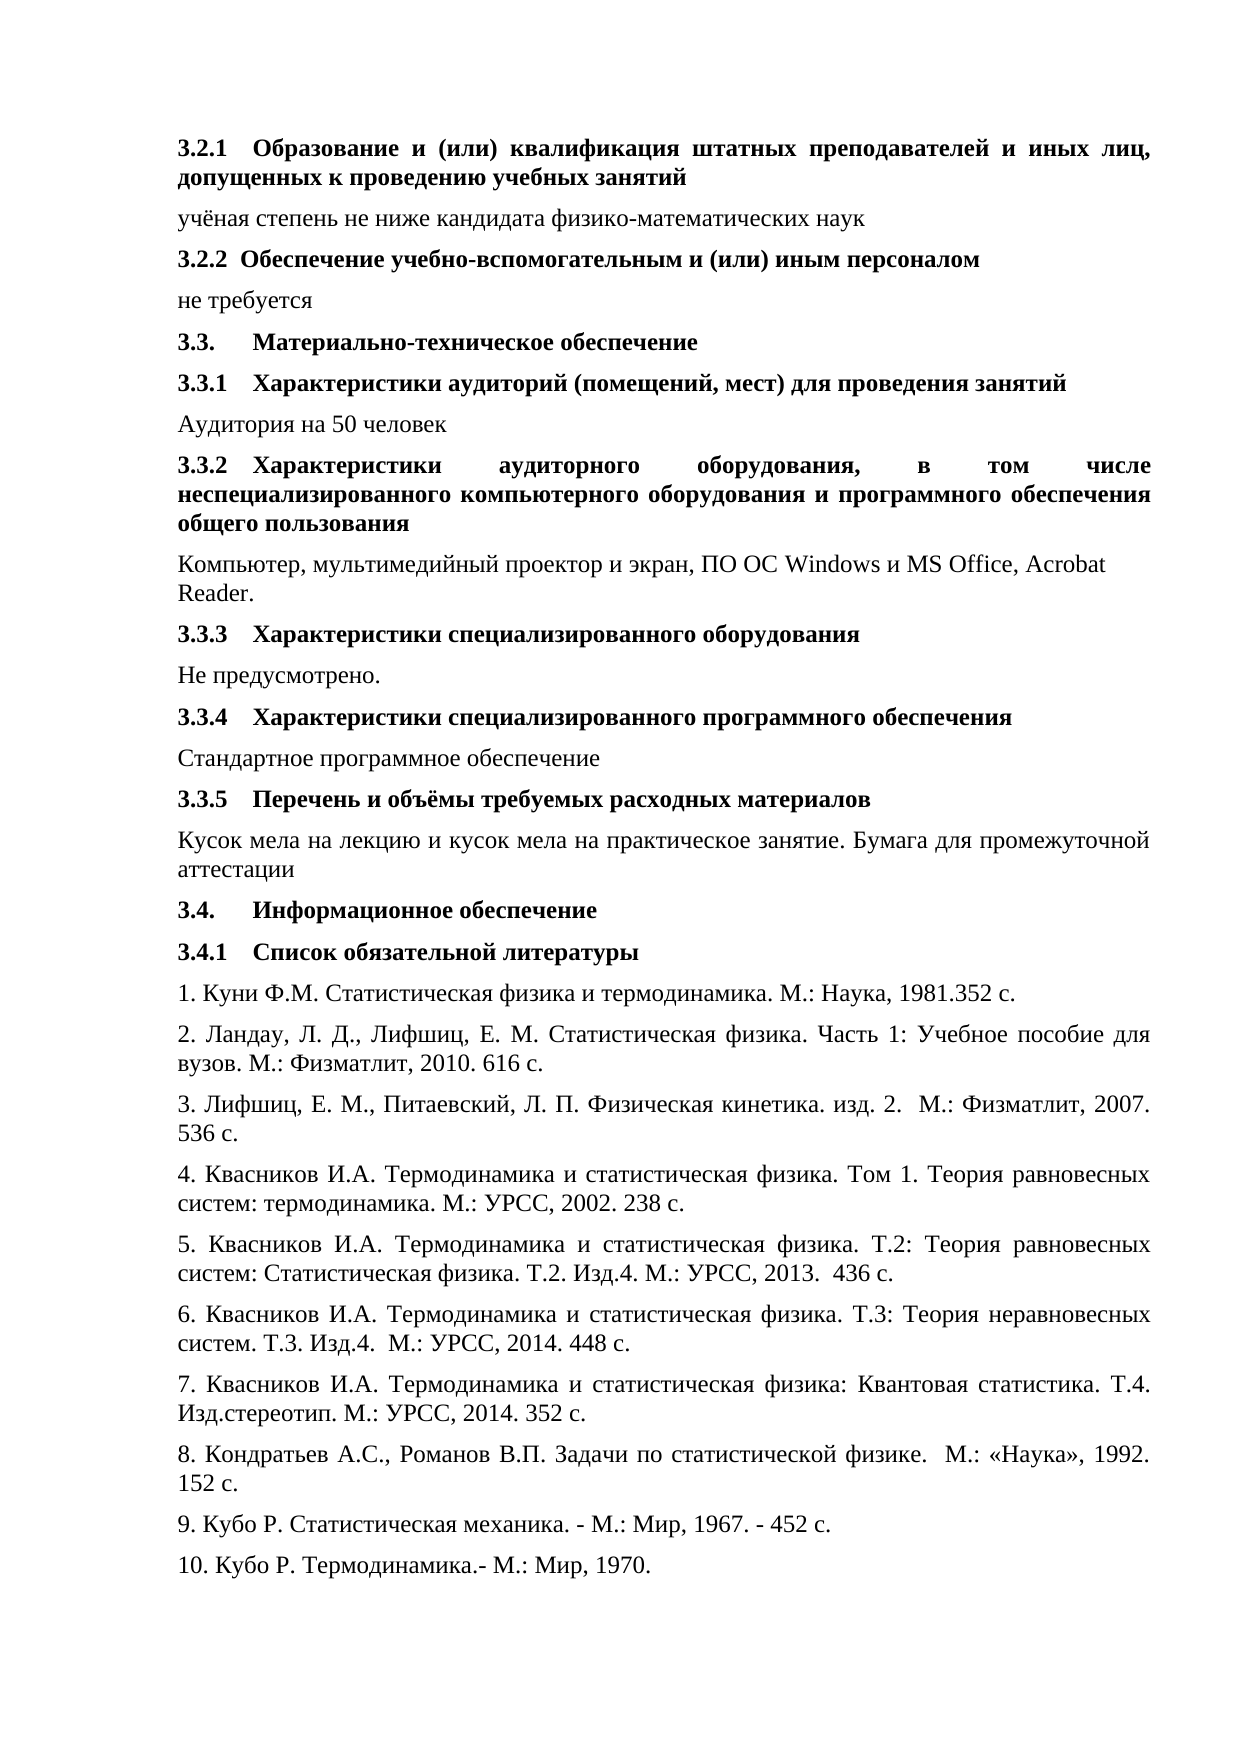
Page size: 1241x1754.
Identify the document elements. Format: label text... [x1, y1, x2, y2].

text 3.4.1 Список обязательной литературы [177, 937, 1152, 965]
text 3.2.1 Образование и (или) квалификация штатных преподавателей и иных лиц, допущенных к проведению учебных занятий [177, 133, 1152, 190]
text 1. Куни Ф.М. Статистическая физика и термодинамика. М.: Наука, 1981.352 с. [177, 978, 1152, 1007]
text 3.4. Информационное обеспечение [177, 895, 1152, 924]
text 7. Квасников И.А. Термодинамика и статистическая физика: Квантовая статистика. Т.4. Изд.стереотип. М.: УРСС, 2014. 352 с. [177, 1369, 1152, 1427]
text 3.3.5 Перечень и объёмы требуемых расходных материалов [177, 784, 1152, 813]
text 3.3.4 Характеристики специализированного программного обеспечения [177, 702, 1152, 730]
text не требуется [177, 285, 1152, 314]
text 9. Кубо Р. Статистическая механика. - М.: Мир, 1967. - 452 с. [177, 1509, 1152, 1538]
text 5. Квасников И.A. Термодинамика и статистическая физика. Т.2: Теория равновесных систем: Статистическая физика. Т.2. Изд.4. М.: УРСС, 2013. 436 с. [177, 1229, 1152, 1287]
text 3.2.2 Обеспечение учебно-вспомогательным и (или) иным персоналом [177, 244, 1152, 273]
text 8. Кондратьев А.С., Романов В.П. Задачи по статистической физике. М.: «Наука», 1992. 152 с. [177, 1439, 1152, 1497]
text 2. Ландау, Л. Д., Лифшиц, Е. М. Статистическая физика. Часть 1: Учебное пособие для вузов. М.: Физматлит, 2010. 616 с. [177, 1019, 1152, 1077]
text 3.3.2 Характеристики аудиторного оборудования, в том числе неспециализированного компьютерного оборудования и программного обеспечения общего пользования [177, 450, 1152, 537]
text 3.3.1 Характеристики аудиторий (помещений, мест) для проведения занятий [177, 368, 1152, 397]
text Кусок мела на лекцию и кусок мела на практическое занятие. Бумага для промежуточной аттестации [177, 825, 1152, 883]
text Стандартное программное обеспечение [177, 743, 1152, 772]
text 3. Лифшиц, Е. М., Питаевский, Л. П. Физическая кинетика. изд. 2. М.: Физматлит, 2007. 536 с. [177, 1089, 1152, 1147]
text 3.3.3 Характеристики специализированного оборудования [177, 619, 1152, 648]
text 4. Квасников И.A. Термодинамика и статистическая физика. Toм 1. Теория равновесных систем: термодинамика. М.: УРСС, 2002. 238 с. [177, 1159, 1152, 1217]
text 6. Квасников И.А. Термодинамика и статистическая физика. Т.3: Теория неравновесных систем. Т.3. Изд.4. М.: УРСС, 2014. 448 с. [177, 1299, 1152, 1357]
text учёная степень не ниже кандидата физико-математических наук [177, 203, 1152, 232]
text Не предусмотрено. [177, 660, 1152, 689]
text 10. Кубо Р. Термодинамика.- М.: Мир, 1970. [177, 1550, 1152, 1579]
text Компьютер, мультимедийный проектор и экран, ПО ОС Windows и MS Office, Acrobat Reader. [177, 549, 1152, 607]
text 3.3. Материально-техническое обеспечение [177, 327, 1152, 355]
text Аудитория на 50 человек [177, 409, 1152, 438]
